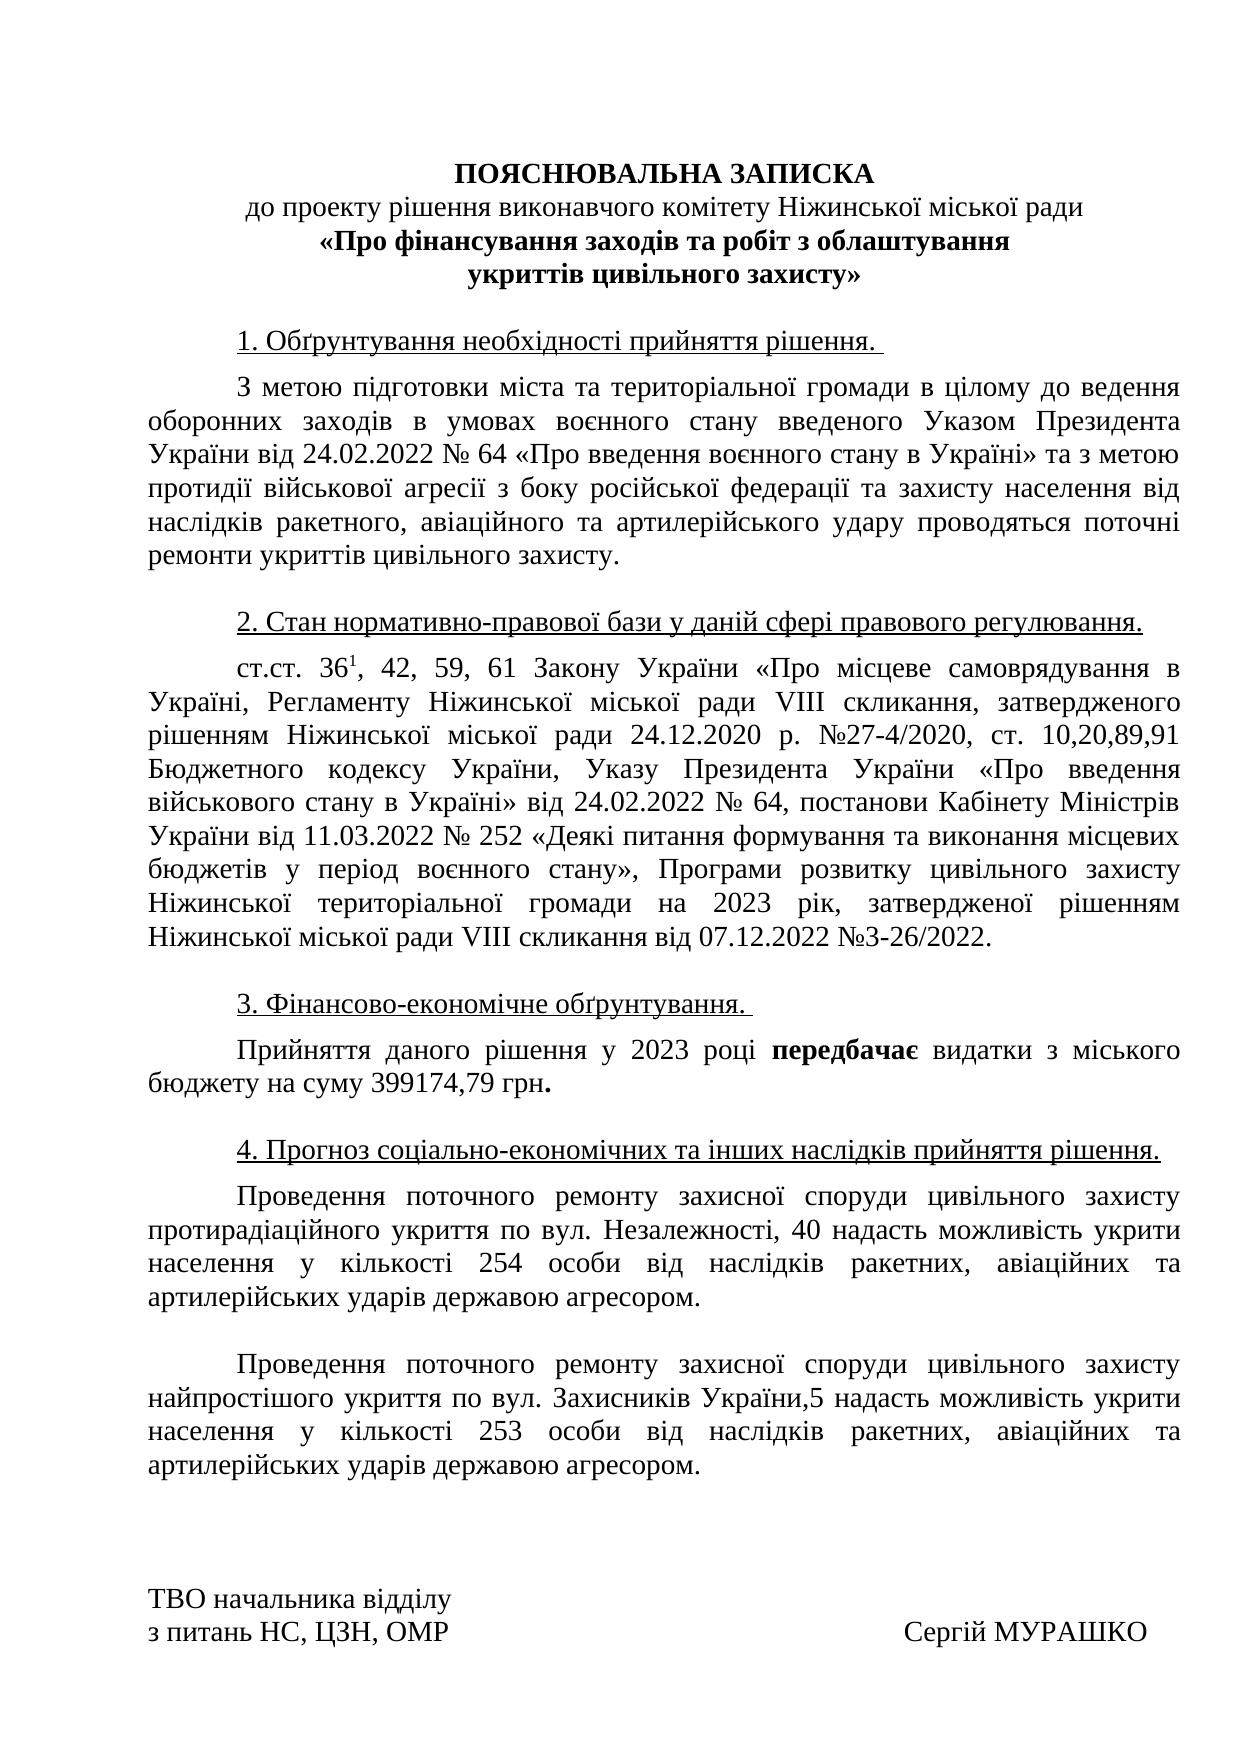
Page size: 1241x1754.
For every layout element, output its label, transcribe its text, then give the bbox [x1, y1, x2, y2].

text Проведення поточного ремонту захисної споруди цивільного захисту протирадіаційного укриття по вул. Незалежності, 40 надасть можливість укрити населення у кількості 254 особи від наслідків ракетних, авіаційних та артилерійських ударів державою агресором. [148, 1178, 1181, 1313]
text ТВО начальника відділу [148, 1581, 1181, 1614]
text укриттів цивільного захисту» [148, 256, 1181, 290]
text «Про фінансування заходів та робіт з облаштування [148, 223, 1181, 256]
text З метою підготовки міста та територіальної громади в цілому до ведення оборонних заходів в умовах воєнного стану введеного Указом Президента України від 24.02.2022 № 64 «Про введення воєнного стану в Україні» та з метою протидії військової агресії з боку російської федерації та захисту населення від наслідків ракетного, авіаційного та артилерійського удару проводяться поточні ремонти укриттів цивільного захисту. [148, 369, 1181, 571]
text ПОЯСНЮВАЛЬНА ЗАПИСКА [148, 156, 1181, 189]
text 3. Фінансово-економічне обґрунтування. [148, 986, 1181, 1019]
text 1. Обґрунтування необхідності прийняття рішення. [148, 323, 1181, 357]
text 4. Прогноз соціально-економічних та інших наслідків прийняття рішення. [148, 1132, 1181, 1166]
text ст.ст. 361, 42, 59, 61 Закону України «Про місцеве самоврядування в Україні, Регламенту Ніжинської міської ради VIII скликання, затвердженого рішенням Ніжинської міської ради 24.12.2020 р. №27-4/2020, ст. 10,20,89,91 Бюджетного кодексу України, Указу Президента України «Про введення військового стану в Україні» від 24.02.2022 № 64, постанови Кабінету Міністрів України від 11.03.2022 № 252 «Деякі питання формування та виконання місцевих бюджетів у період воєнного стану», Програми розвитку цивільного захисту Ніжинської територіальної громади на 2023 рік, затвердженої рішенням Ніжинської міської ради VIII скликання від 07.12.2022 №3-26/2022. [148, 650, 1181, 952]
text Прийняття даного рішення у 2023 році передбачає видатки з міського бюджету на суму 399174,79 грн. [148, 1032, 1181, 1099]
text Проведення поточного ремонту захисної споруди цивільного захисту найпростішого укриття по вул. Захисників України,5 надасть можливість укрити населення у кількості 253 особи від наслідків ракетних, авіаційних та артилерійських ударів державою агресором. [148, 1346, 1181, 1480]
text до проекту рішення виконавчого комітету Ніжинської міської ради [148, 189, 1181, 223]
text 2. Стан нормативно-правової бази у даній сфері правового регулювання. [148, 604, 1181, 638]
text з питань НС, ЦЗН, ОМР Сергій МУРАШКО [148, 1614, 1181, 1648]
